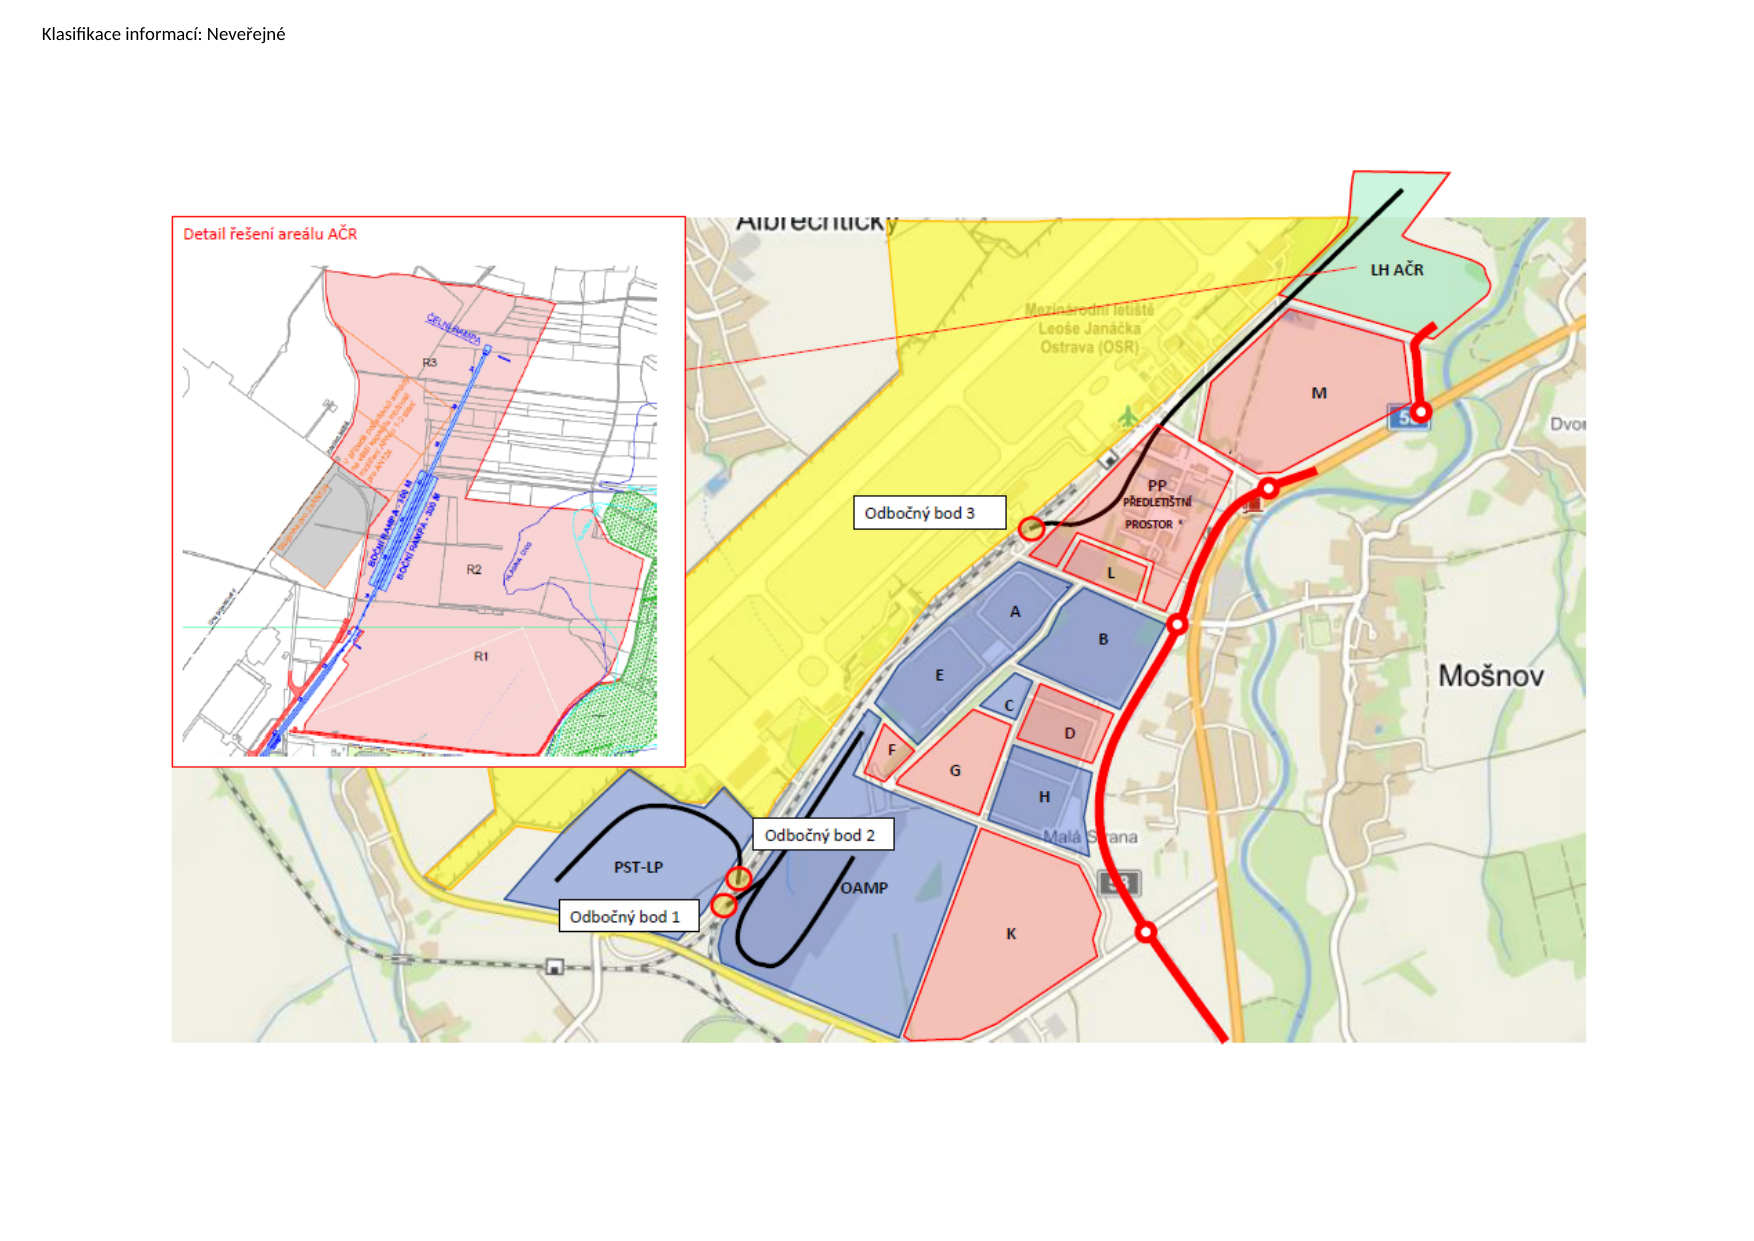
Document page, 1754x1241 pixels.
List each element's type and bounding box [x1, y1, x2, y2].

picture [147, 104, 1607, 1061]
